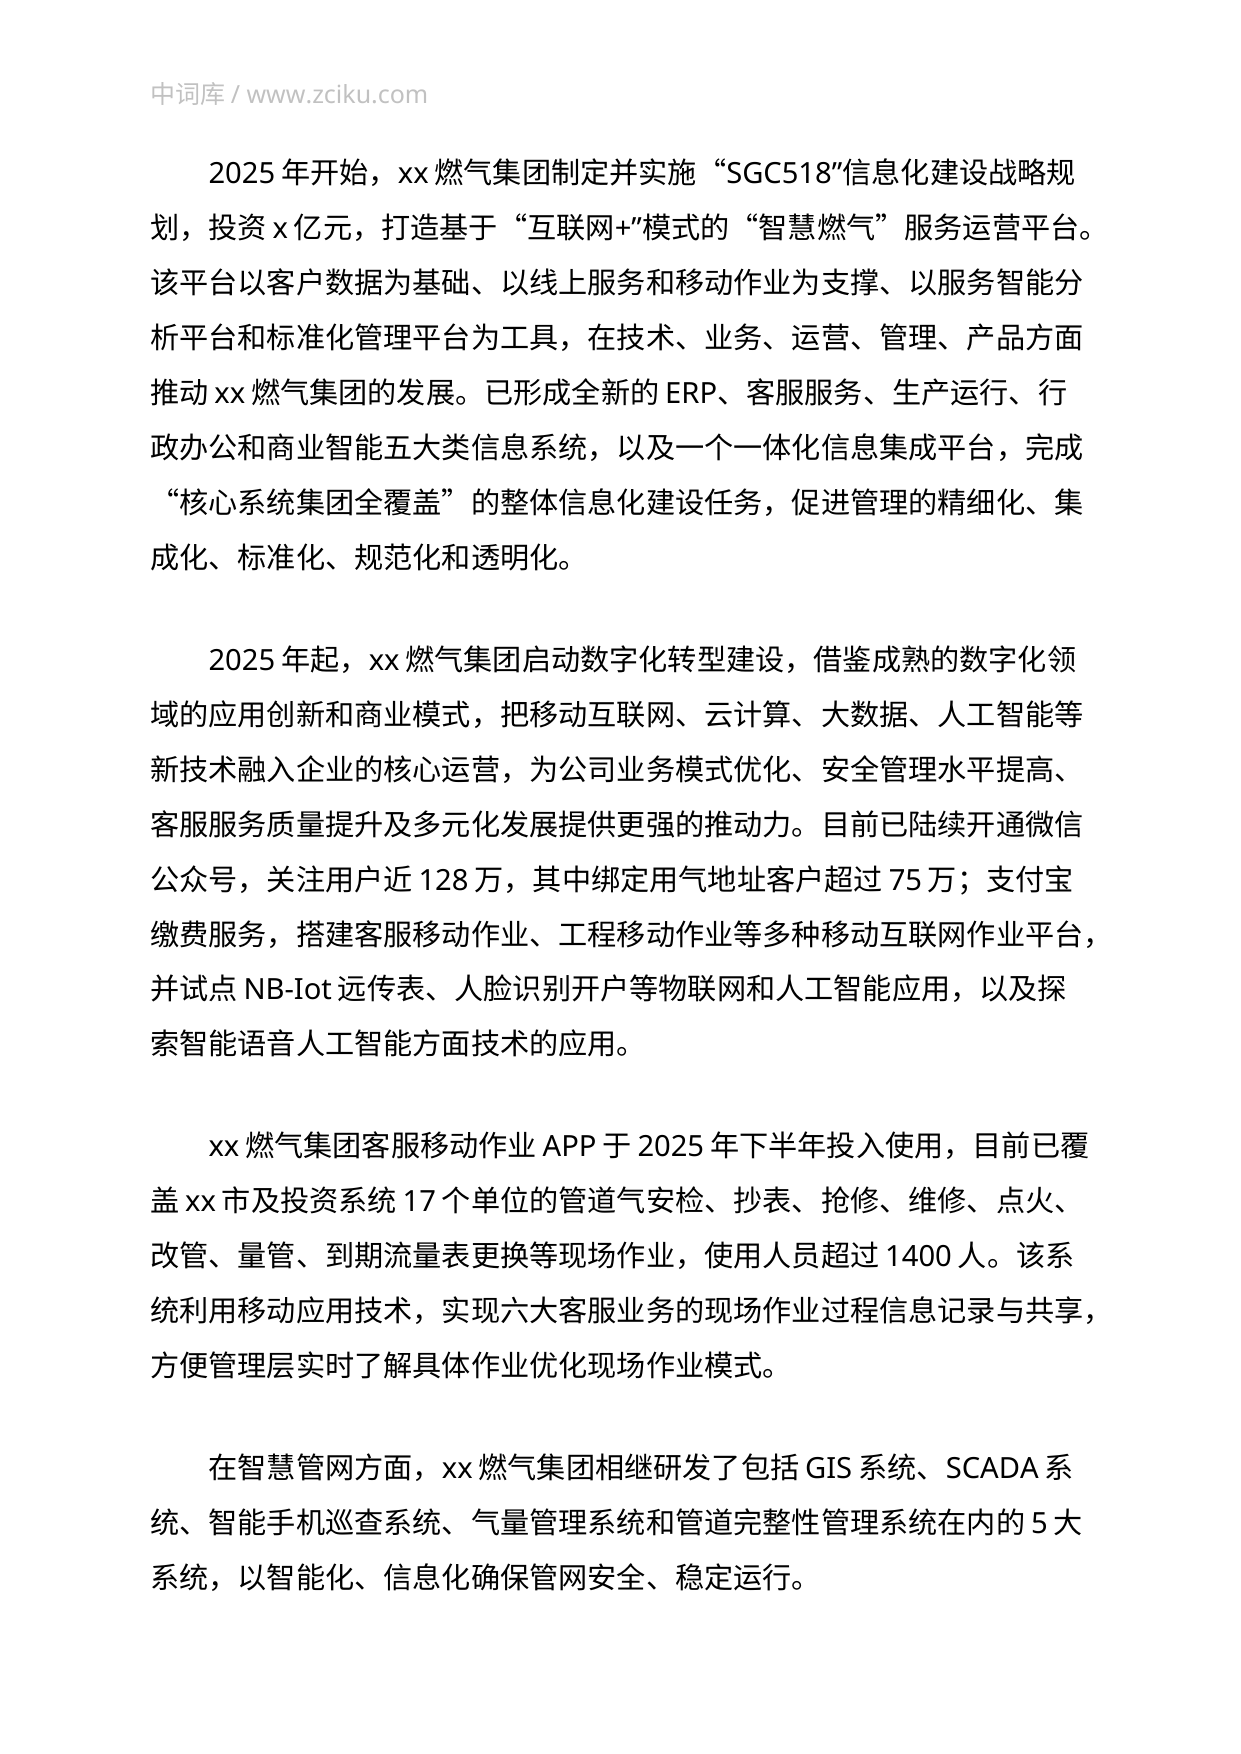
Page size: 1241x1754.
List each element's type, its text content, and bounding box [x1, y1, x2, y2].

text 在智慧管网方面，xx燃气集团相继研发了包括GIS系统、SCADA系统、智能手机巡查系统、气量管理系统和管道完整性管理系统在内的5大系统，以智能化、信息化确保管网安全、稳定运行。 [150, 1444, 1090, 1597]
text xx燃气集团客服移动作业APP于2025年下半年投入使用，目前已覆盖xx市及投资系统17个单位的管道气安检、抄表、抢修、维修、点火、改管、量管、到期流量表更换等现场作业，使用人员超过1400人。该系统利用移动应用技术，实现六大客服业务的现场作业过程信息记录与共享，方便管理层实时了解具体作业优化现场作业模式。 [150, 1123, 1090, 1385]
text 2025年起，xx燃气集团启动数字化转型建设，借鉴成熟的数字化领域的应用创新和商业模式，把移动互联网、云计算、大数据、人工智能等新技术融入企业的核心运营，为公司业务模式优化、安全管理水平提高、客服服务质量提升及多元化发展提供更强的推动力。目前已陆续开通微信公众号，关注用户近128万，其中绑定用气地址客户超过75万；支付宝缴费服务，搭建客服移动作业、工程移动作业等多种移动互联网作业平台，并试点NB-Iot远传表、人脸识别开户等物联网和人工智能应用，以及探索智能语音人工智能方面技术的应用。 [150, 636, 1090, 1063]
text 2025年开始，xx燃气集团制定并实施“SGC518”信息化建设战略规划，投资x亿元，打造基于“互联网+”模式的“智慧燃气”服务运营平台。该平台以客户数据为基础、以线上服务和移动作业为支撑、以服务智能分析平台和标准化管理平台为工具，在技术、业务、运营、管理、产品方面推动xx燃气集团的发展。已形成全新的ERP、客服服务、生产运行、行政办公和商业智能五大类信息系统，以及一个一体化信息集成平台，完成“核心系统集团全覆盖”的整体信息化建设任务，促进管理的精细化、集成化、标准化、规范化和透明化。 [150, 150, 1090, 577]
